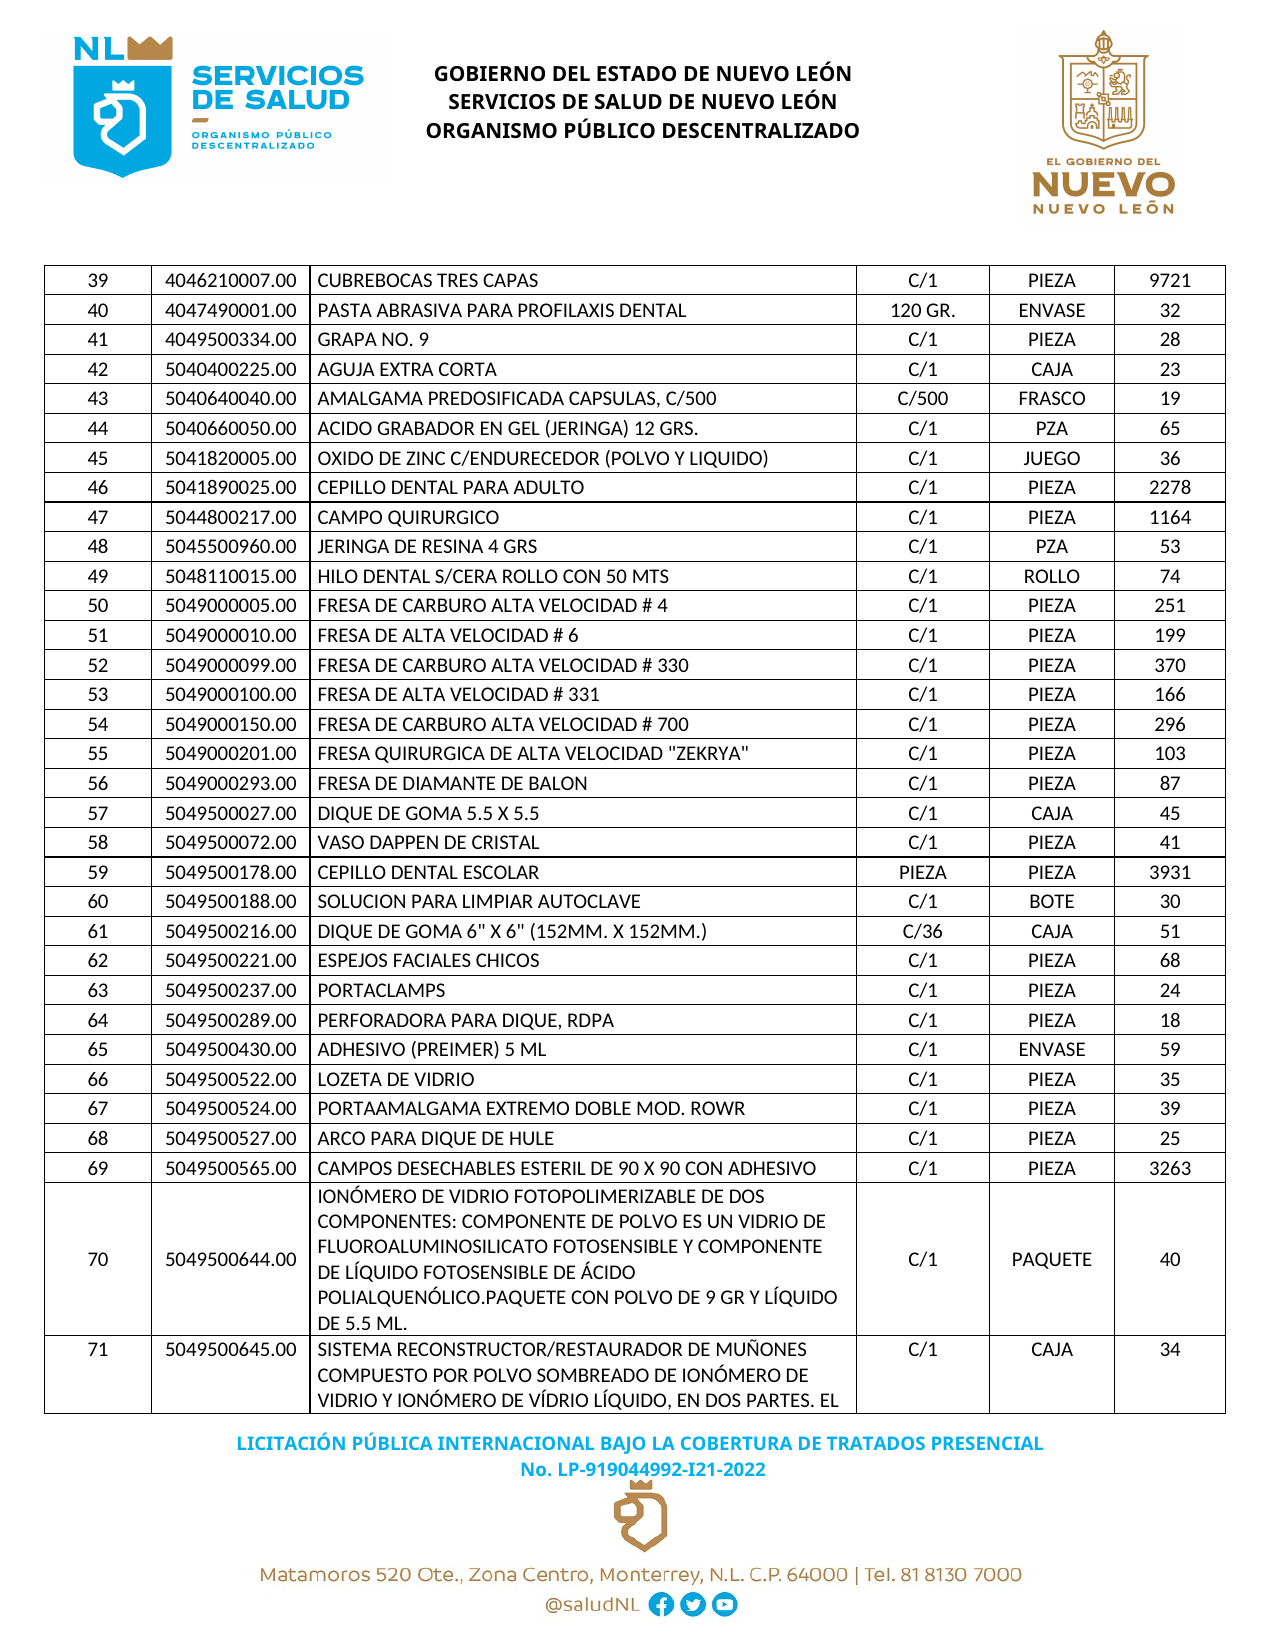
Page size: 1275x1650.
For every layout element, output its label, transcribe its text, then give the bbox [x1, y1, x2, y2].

table_cell 87 [1115, 769, 1225, 797]
table_cell 5049500072.00 [152, 828, 309, 856]
table_cell 74 [1115, 562, 1225, 590]
table_cell 5040660050.00 [152, 414, 309, 442]
table_cell 32 [1115, 295, 1225, 324]
picture [742, 1462, 750, 1473]
table_cell C/1 [857, 562, 989, 590]
table_cell 3263 [1115, 1153, 1225, 1182]
table_cell FRESA QUIRURGICA DE ALTA VELOCIDAD "ZEKRYA" [311, 739, 856, 768]
table_cell 5049000010.00 [152, 621, 309, 649]
table_cell CAJA [990, 798, 1114, 827]
table_cell PIEZA [990, 976, 1114, 1004]
table_cell 5041820005.00 [152, 443, 309, 472]
table_cell C/1 [857, 710, 989, 738]
table_cell 68 [45, 1124, 151, 1152]
table_cell PIEZA [990, 621, 1114, 649]
table_cell 5049500644.00 [152, 1183, 309, 1335]
table_cell 4049500334.00 [152, 325, 309, 353]
table_cell CEPILLO DENTAL ESCOLAR [311, 858, 856, 886]
table_cell 42 [45, 355, 151, 383]
table_cell 4046210007.00 [152, 266, 309, 294]
table_cell AGUJA EXTRA CORTA [311, 355, 856, 383]
picture [638, 1462, 644, 1470]
table_cell PIEZA [990, 266, 1114, 294]
table_cell 296 [1115, 710, 1225, 738]
table_cell 59 [1115, 1035, 1225, 1063]
table_cell 65 [45, 1035, 151, 1063]
table_cell 64 [45, 1005, 151, 1034]
table_cell HILO DENTAL S/CERA ROLLO CON 50 MTS [311, 562, 856, 590]
table_cell 5040640040.00 [152, 384, 309, 413]
table_cell C/1 [857, 769, 989, 797]
table_cell C/1 [857, 887, 989, 916]
table_cell 5049000099.00 [152, 650, 309, 679]
table_cell PIEZA [990, 769, 1114, 797]
table_cell 5044800217.00 [152, 503, 309, 531]
table_cell 3931 [1115, 858, 1225, 886]
table_cell 40 [45, 295, 151, 324]
table_cell PIEZA [990, 680, 1114, 708]
table_cell 5049500522.00 [152, 1065, 309, 1093]
picture [577, 1462, 587, 1469]
table_cell C/500 [857, 384, 989, 413]
table_cell ACIDO GRABADOR EN GEL (JERINGA) 12 GRS. [311, 414, 856, 442]
table_cell 51 [1115, 917, 1225, 945]
table_cell 30 [1115, 887, 1225, 916]
table_cell 25 [1115, 1124, 1225, 1152]
table_cell 54 [45, 710, 151, 738]
table_cell JERINGA DE RESINA 4 GRS [311, 532, 856, 561]
table_cell 40 [1115, 1183, 1225, 1335]
table_cell 251 [1115, 591, 1225, 620]
table_cell 66 [45, 1065, 151, 1093]
table_cell PERFORADORA PARA DIQUE, RDPA [311, 1005, 856, 1034]
table_cell SOLUCION PARA LIMPIAR AUTOCLAVE [311, 887, 856, 916]
table_cell C/1 [857, 1336, 989, 1413]
table_cell 39 [1115, 1094, 1225, 1123]
table_cell PASTA ABRASIVA PARA PROFILAXIS DENTAL [311, 295, 856, 324]
table_cell FRESA DE CARBURO ALTA VELOCIDAD # 700 [311, 710, 856, 738]
table_cell C/1 [857, 828, 989, 856]
table_cell 4047490001.00 [152, 295, 309, 324]
table_cell C/1 [857, 621, 989, 649]
table_cell ENVASE [990, 295, 1114, 324]
table_cell FRESA DE ALTA VELOCIDAD # 6 [311, 621, 856, 649]
table_cell C/1 [857, 1153, 989, 1182]
table_cell 199 [1115, 621, 1225, 649]
table_cell 45 [1115, 798, 1225, 827]
table_cell IONÓMERO DE VIDRIO FOTOPOLIMERIZABLE DE DOS COMPONENTES: COMPONENTE DE POLVO ES UN VIDRIO DE FLUOROALUMINOSILICATO FOTOSENSIBLE Y COMPONENTE DE LÍQUIDO FOTOSENSIBLE DE ÁCIDO POLIALQUENÓLICO.PAQUETE CON POLVO DE 9 GR Y LÍQUIDO DE 5.5 ML. [311, 1183, 856, 1335]
table_cell CEPILLO DENTAL PARA ADULTO [311, 473, 856, 501]
table_cell 5049500524.00 [152, 1094, 309, 1123]
table_cell ARCO PARA DIQUE DE HULE [311, 1124, 856, 1152]
table_cell ROLLO [990, 562, 1114, 590]
table_cell BOTE [990, 887, 1114, 916]
table_cell 5049500645.00 [152, 1336, 309, 1413]
table_cell C/1 [857, 680, 989, 708]
table_cell CAJA [990, 917, 1114, 945]
table_cell C/1 [857, 1124, 989, 1152]
table_cell 62 [45, 946, 151, 975]
table_cell 53 [1115, 532, 1225, 561]
table_cell 69 [45, 1153, 151, 1182]
picture [0, 1462, 1272, 1632]
table_cell PIEZA [990, 325, 1114, 353]
table_cell 46 [45, 473, 151, 501]
table_cell FRESA DE DIAMANTE DE BALON [311, 769, 856, 797]
table_cell 43 [45, 384, 151, 413]
table_cell DIQUE DE GOMA 5.5 X 5.5 [311, 798, 856, 827]
table_cell C/1 [857, 1183, 989, 1335]
table_cell 5048110015.00 [152, 562, 309, 590]
table_cell 67 [45, 1094, 151, 1123]
picture [626, 1462, 633, 1470]
table_cell C/1 [857, 946, 989, 975]
table_cell 5049000201.00 [152, 739, 309, 768]
table_cell 5049500188.00 [152, 887, 309, 916]
table_cell C/1 [857, 1065, 989, 1093]
table_cell C/1 [857, 473, 989, 501]
table_cell ADHESIVO (PREIMER) 5 ML [311, 1035, 856, 1063]
table_cell 5049000150.00 [152, 710, 309, 738]
table_cell PIEZA [990, 591, 1114, 620]
table_cell CAMPOS DESECHABLES ESTERIL DE 90 X 90 CON ADHESIVO [311, 1153, 856, 1182]
table_cell FRASCO [990, 384, 1114, 413]
table_cell 5049000100.00 [152, 680, 309, 708]
table_cell PIEZA [990, 473, 1114, 501]
table_cell C/1 [857, 503, 989, 531]
table_cell PIEZA [990, 1153, 1114, 1182]
table_cell PIEZA [990, 858, 1114, 886]
table_cell C/1 [857, 1035, 989, 1063]
table_cell PAQUETE [990, 1183, 1114, 1335]
table_cell PIEZA [990, 1065, 1114, 1093]
table_cell 63 [45, 976, 151, 1004]
table_cell 19 [1115, 384, 1225, 413]
table_cell PIEZA [990, 739, 1114, 768]
table_cell C/1 [857, 325, 989, 353]
table_cell 49 [45, 562, 151, 590]
table_cell FRESA DE CARBURO ALTA VELOCIDAD # 4 [311, 591, 856, 620]
picture [730, 1462, 736, 1473]
table_cell PIEZA [990, 503, 1114, 531]
table_cell C/1 [857, 443, 989, 472]
table_cell 65 [1115, 414, 1225, 442]
table_cell JUEGO [990, 443, 1114, 472]
table_cell 57 [45, 798, 151, 827]
table_cell 48 [45, 532, 151, 561]
table_cell DIQUE DE GOMA 6" X 6" (152MM. X 152MM.) [311, 917, 856, 945]
table_cell ESPEJOS FACIALES CHICOS [311, 946, 856, 975]
table_cell 59 [45, 858, 151, 886]
table_cell 5049000293.00 [152, 769, 309, 797]
table_cell ENVASE [990, 1035, 1114, 1063]
table_cell 35 [1115, 1065, 1225, 1093]
table_cell VASO DAPPEN DE CRISTAL [311, 828, 856, 856]
table_cell 51 [45, 621, 151, 649]
table_cell PZA [990, 414, 1114, 442]
table_cell 103 [1115, 739, 1225, 768]
table_cell 70 [45, 1183, 151, 1335]
table_cell 5049500565.00 [152, 1153, 309, 1182]
table_cell 5049500216.00 [152, 917, 309, 945]
table_cell PIEZA [990, 1094, 1114, 1123]
table_cell C/1 [857, 1094, 989, 1123]
table_cell 23 [1115, 355, 1225, 383]
table_cell 45 [45, 443, 151, 472]
table_cell 61 [45, 917, 151, 945]
table_cell CAJA [990, 355, 1114, 383]
table_cell C/1 [857, 266, 989, 294]
table_cell 1164 [1115, 503, 1225, 531]
table_cell 5041890025.00 [152, 473, 309, 501]
table_cell 41 [45, 325, 151, 353]
table_cell C/1 [857, 976, 989, 1004]
table_cell PIEZA [990, 710, 1114, 738]
table_cell 47 [45, 503, 151, 531]
table_cell 5045500960.00 [152, 532, 309, 561]
table_cell PZA [990, 532, 1114, 561]
table_cell 5049500237.00 [152, 976, 309, 1004]
table_cell C/1 [857, 739, 989, 768]
table_cell 24 [1115, 976, 1225, 1004]
table_cell CAJA [990, 1336, 1114, 1413]
table_cell 9721 [1115, 266, 1225, 294]
table_cell LOZETA DE VIDRIO [311, 1065, 856, 1093]
table_cell 5049500221.00 [152, 946, 309, 975]
table_cell CUBREBOCAS TRES CAPAS [311, 266, 856, 294]
table_cell 36 [1115, 443, 1225, 472]
table_cell C/36 [857, 917, 989, 945]
table_cell 55 [45, 739, 151, 768]
table_cell AMALGAMA PREDOSIFICADA CAPSULAS, C/500 [311, 384, 856, 413]
table_cell FRESA DE CARBURO ALTA VELOCIDAD # 330 [311, 650, 856, 679]
table_cell 41 [1115, 828, 1225, 856]
picture [751, 1466, 761, 1473]
table_cell 5049500430.00 [152, 1035, 309, 1063]
table_cell C/1 [857, 532, 989, 561]
table_cell 58 [45, 828, 151, 856]
table_cell PORTAAMALGAMA EXTREMO DOBLE MOD. ROWR [311, 1094, 856, 1123]
table_cell 2278 [1115, 473, 1225, 501]
table_cell 50 [45, 591, 151, 620]
table_cell PIEZA [990, 1124, 1114, 1152]
table_cell 18 [1115, 1005, 1225, 1034]
table_cell 370 [1115, 650, 1225, 679]
table_cell 34 [1115, 1336, 1225, 1413]
table_cell C/1 [857, 414, 989, 442]
table_cell 53 [45, 680, 151, 708]
table_cell 5049500289.00 [152, 1005, 309, 1034]
table_cell C/1 [857, 1005, 989, 1034]
table_cell OXIDO DE ZINC C/ENDURECEDOR (POLVO Y LIQUIDO) [311, 443, 856, 472]
table_cell FRESA DE ALTA VELOCIDAD # 331 [311, 680, 856, 708]
table_cell C/1 [857, 650, 989, 679]
picture [40, 32, 390, 183]
table_cell GRAPA NO. 9 [311, 325, 856, 353]
table_cell 28 [1115, 325, 1225, 353]
table_cell 44 [45, 414, 151, 442]
table_cell C/1 [857, 798, 989, 827]
table_cell PIEZA [990, 828, 1114, 856]
picture [1021, 25, 1181, 226]
table_cell 5049500178.00 [152, 858, 309, 886]
table_cell 52 [45, 650, 151, 679]
table_cell 5049500027.00 [152, 798, 309, 827]
table_cell 71 [45, 1336, 151, 1413]
table_cell PIEZA [990, 650, 1114, 679]
table_cell 166 [1115, 680, 1225, 708]
table_cell PIEZA [990, 946, 1114, 975]
table_cell 5040400225.00 [152, 355, 309, 383]
table_cell PIEZA [990, 1005, 1114, 1034]
table_cell C/1 [857, 355, 989, 383]
table_cell 120 GR. [857, 295, 989, 324]
table_cell 68 [1115, 946, 1225, 975]
table_cell 39 [45, 266, 151, 294]
table_cell C/1 [857, 591, 989, 620]
table_cell PORTACLAMPS [311, 976, 856, 1004]
table_cell CAMPO QUIRURGICO [311, 503, 856, 531]
table_cell 5049000005.00 [152, 591, 309, 620]
table_cell 56 [45, 769, 151, 797]
table_cell 5049500527.00 [152, 1124, 309, 1152]
table_cell 60 [45, 887, 151, 916]
table_cell PIEZA [857, 858, 989, 886]
